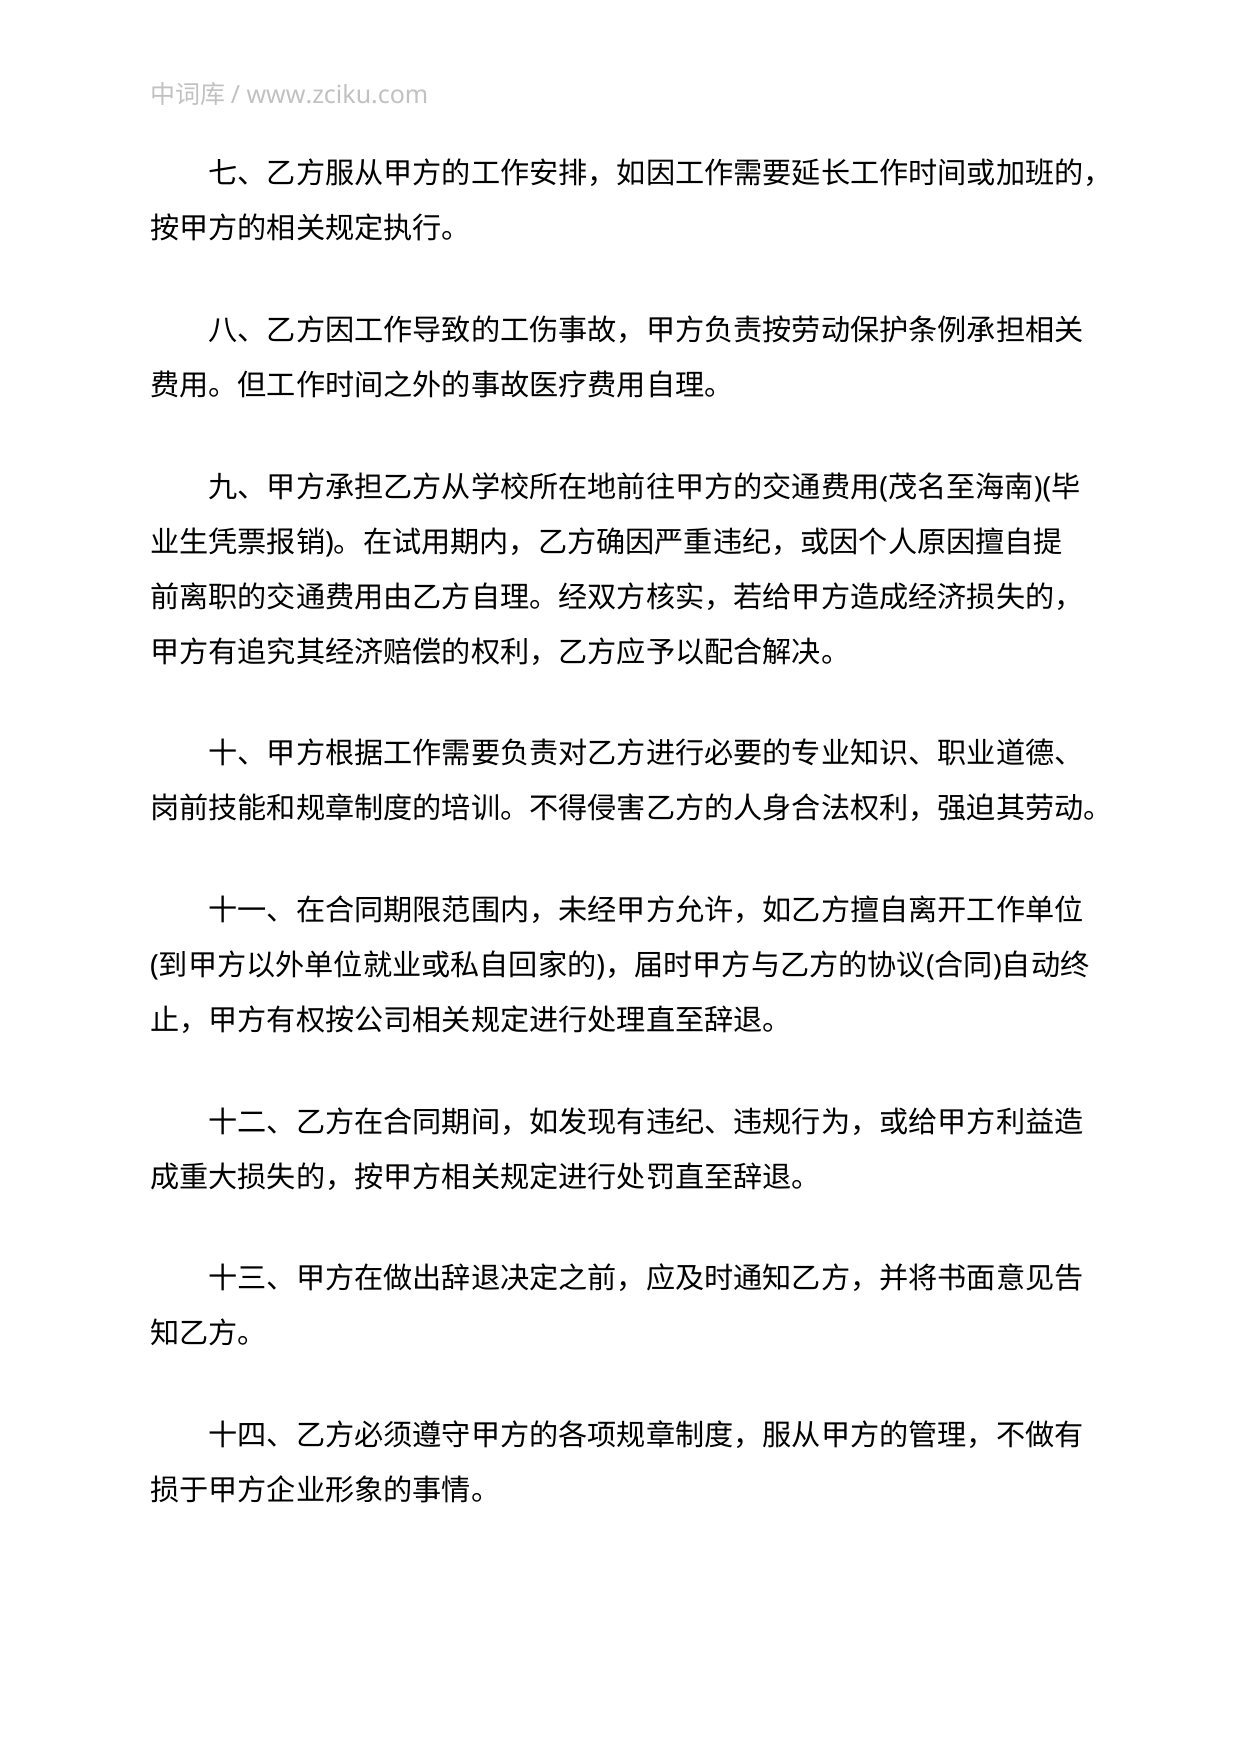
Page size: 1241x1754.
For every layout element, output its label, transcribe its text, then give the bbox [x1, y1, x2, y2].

text 九、甲方承担乙方从学校所在地前往甲方的交通费用(茂名至海南)(毕业生凭票报销)。在试用期内，乙方确因严重违纪，或因个人原因擅自提前离职的交通费用由乙方自理。经双方核实，若给甲方造成经济损失的，甲方有追究其经济赔偿的权利，乙方应予以配合解决。 [150, 463, 1090, 671]
text 八、乙方因工作导致的工伤事故，甲方负责按劳动保护条例承担相关费用。但工作时间之外的事故医疗费用自理。 [150, 307, 1090, 404]
text 十四、乙方必须遵守甲方的各项规章制度，服从甲方的管理，不做有损于甲方企业形象的事情。 [150, 1412, 1090, 1509]
text 十二、乙方在合同期间，如发现有违纪、违规行为，或给甲方利益造成重大损失的，按甲方相关规定进行处罚直至辞退。 [150, 1098, 1090, 1196]
text 七、乙方服从甲方的工作安排，如因工作需要延长工作时间或加班的，按甲方的相关规定执行。 [150, 150, 1090, 247]
text 十三、甲方在做出辞退决定之前，应及时通知乙方，并将书面意见告知乙方。 [150, 1255, 1090, 1352]
text 十一、在合同期限范围内，未经甲方允许，如乙方擅自离开工作单位(到甲方以外单位就业或私自回家的)，届时甲方与乙方的协议(合同)自动终止，甲方有权按公司相关规定进行处理直至辞退。 [150, 887, 1090, 1039]
text 十、甲方根据工作需要负责对乙方进行必要的专业知识、职业道德、岗前技能和规章制度的培训。不得侵害乙方的人身合法权利，强迫其劳动。 [150, 730, 1090, 827]
